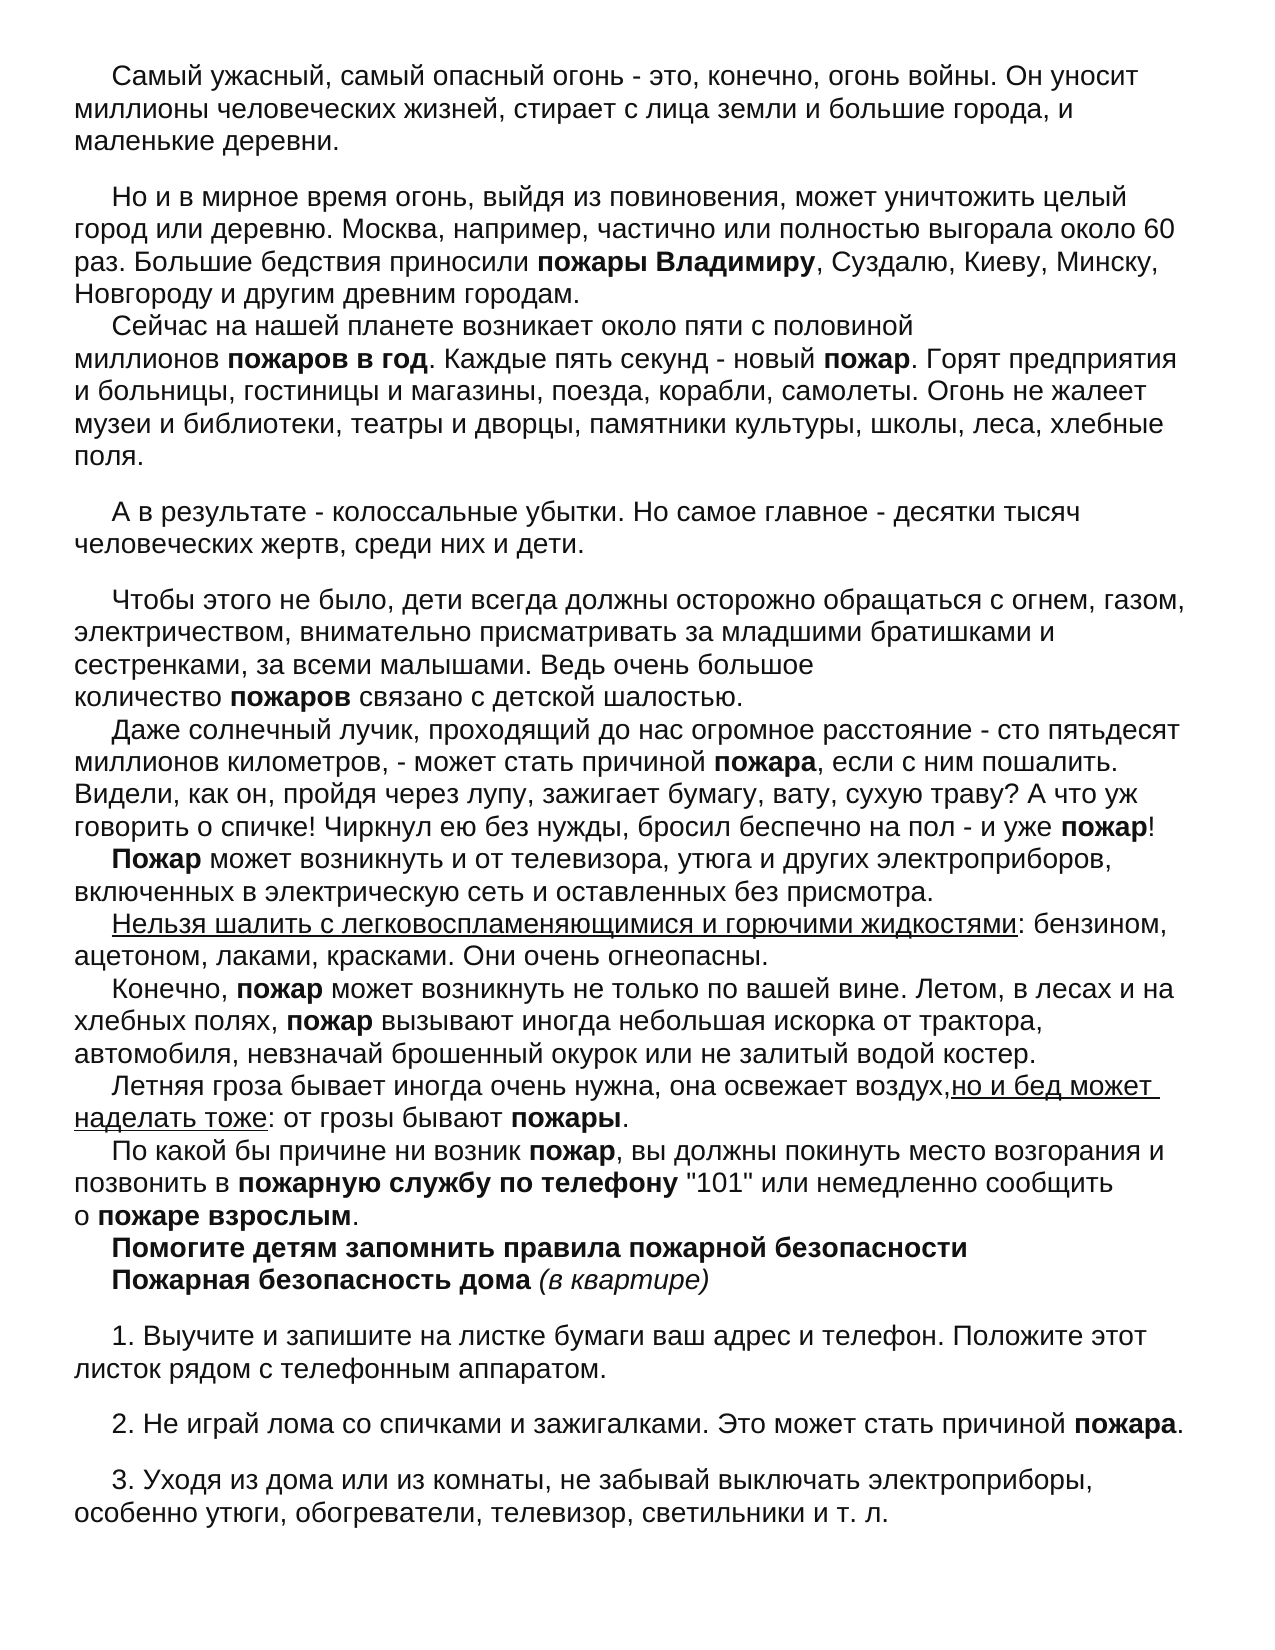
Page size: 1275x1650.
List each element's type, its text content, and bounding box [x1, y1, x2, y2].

text Летняя гроза бывает иногда очень нужна, она освежает воздух,но и бед может наделать тоже: от грозы бывают пожары. [74, 1069, 1186, 1134]
text Самый ужасный, самый опасный огонь - это, конечно, огонь войны. Он уносит миллионы человеческих жизней, стирает с лица земли и большие города, и маленькие деревни. [74, 59, 1186, 156]
text 3. Уходя из дома или из комнаты, не забывай выключать электроприборы, особенно утюги, обогреватели, телевизор, светильники и т. л. [74, 1463, 1186, 1528]
text Пожар может возникнуть и от телевизора, утюга и других электроприборов, включенных в электрическую сеть и оставленных без присмотра. [74, 842, 1186, 907]
text А в результате - колоссальные убытки. Но самое главное - десятки тысяч человеческих жертв, среди них и дети. [74, 495, 1186, 559]
text 2. Не играй лома со спичками и зажигалками. Это может стать причиной пожара. [74, 1407, 1186, 1440]
text 1. Выучите и запишите на листке бумаги ваш адрес и телефон. Положите этот листок рядом с телефонным аппаратом. [74, 1319, 1186, 1384]
text Чтобы этого не было, дети всегда должны осторожно обращаться с огнем, газом, электричеством, внимательно присматривать за младшими братишками и сестренками, за всеми малышами. Ведь очень большое количество пожаров связано с детской шалостью. [74, 583, 1186, 713]
text Даже солнечный лучик, проходящий до нас огромное расстояние - сто пятьдесят миллионов километров, - может стать причиной пожара, если с ним пошалить. Видели, как он, пройдя через лупу, зажигает бумагу, вату, сухую траву? А что уж говорить о спичке! Чиркнул ею без нужды, бросил беспечно на пол - и уже пожар! [74, 713, 1186, 842]
text Сейчас на нашей планете возникает около пяти с половиной миллионов пожаров в год. Каждые пять секунд - новый пожар. Горят предприятия и больницы, гостиницы и магазины, поезда, корабли, самолеты. Огонь не жалеет музеи и библиотеки, театры и дворцы, памятники культуры, школы, леса, хлебные поля. [74, 309, 1186, 471]
text Пожарная безопасность дома (в квартире) [74, 1263, 1186, 1296]
text Конечно, пожар может возникнуть не только по вашей вине. Летом, в лесах и на хлебных полях, пожар вызывают иногда небольшая искорка от трактора, автомобиля, невзначай брошенный окурок или не залитый водой костер. [74, 972, 1186, 1069]
text По какой бы причине ни возник пожар, вы должны покинуть место возгорания и позвонить в пожарную службу по телефону "101" или немедленно сообщить о пожаре взрослым. [74, 1134, 1186, 1231]
text Но и в мирное время огонь, выйдя из повиновения, может уничтожить целый город или деревню. Москва, например, частично или полностью выгорала около 60 раз. Большие бедствия приносили пожары Владимиру, Суздалю, Киеву, Минску, Новгороду и другим древним городам. [74, 180, 1186, 309]
text Помогите детям запомнить правила пожарной безопасности [74, 1231, 1186, 1263]
text Нельзя шалить с легковоспламеняющимися и горючими жидкостями: бензином, ацетоном, лаками, красками. Они очень огнеопасны. [74, 907, 1186, 972]
